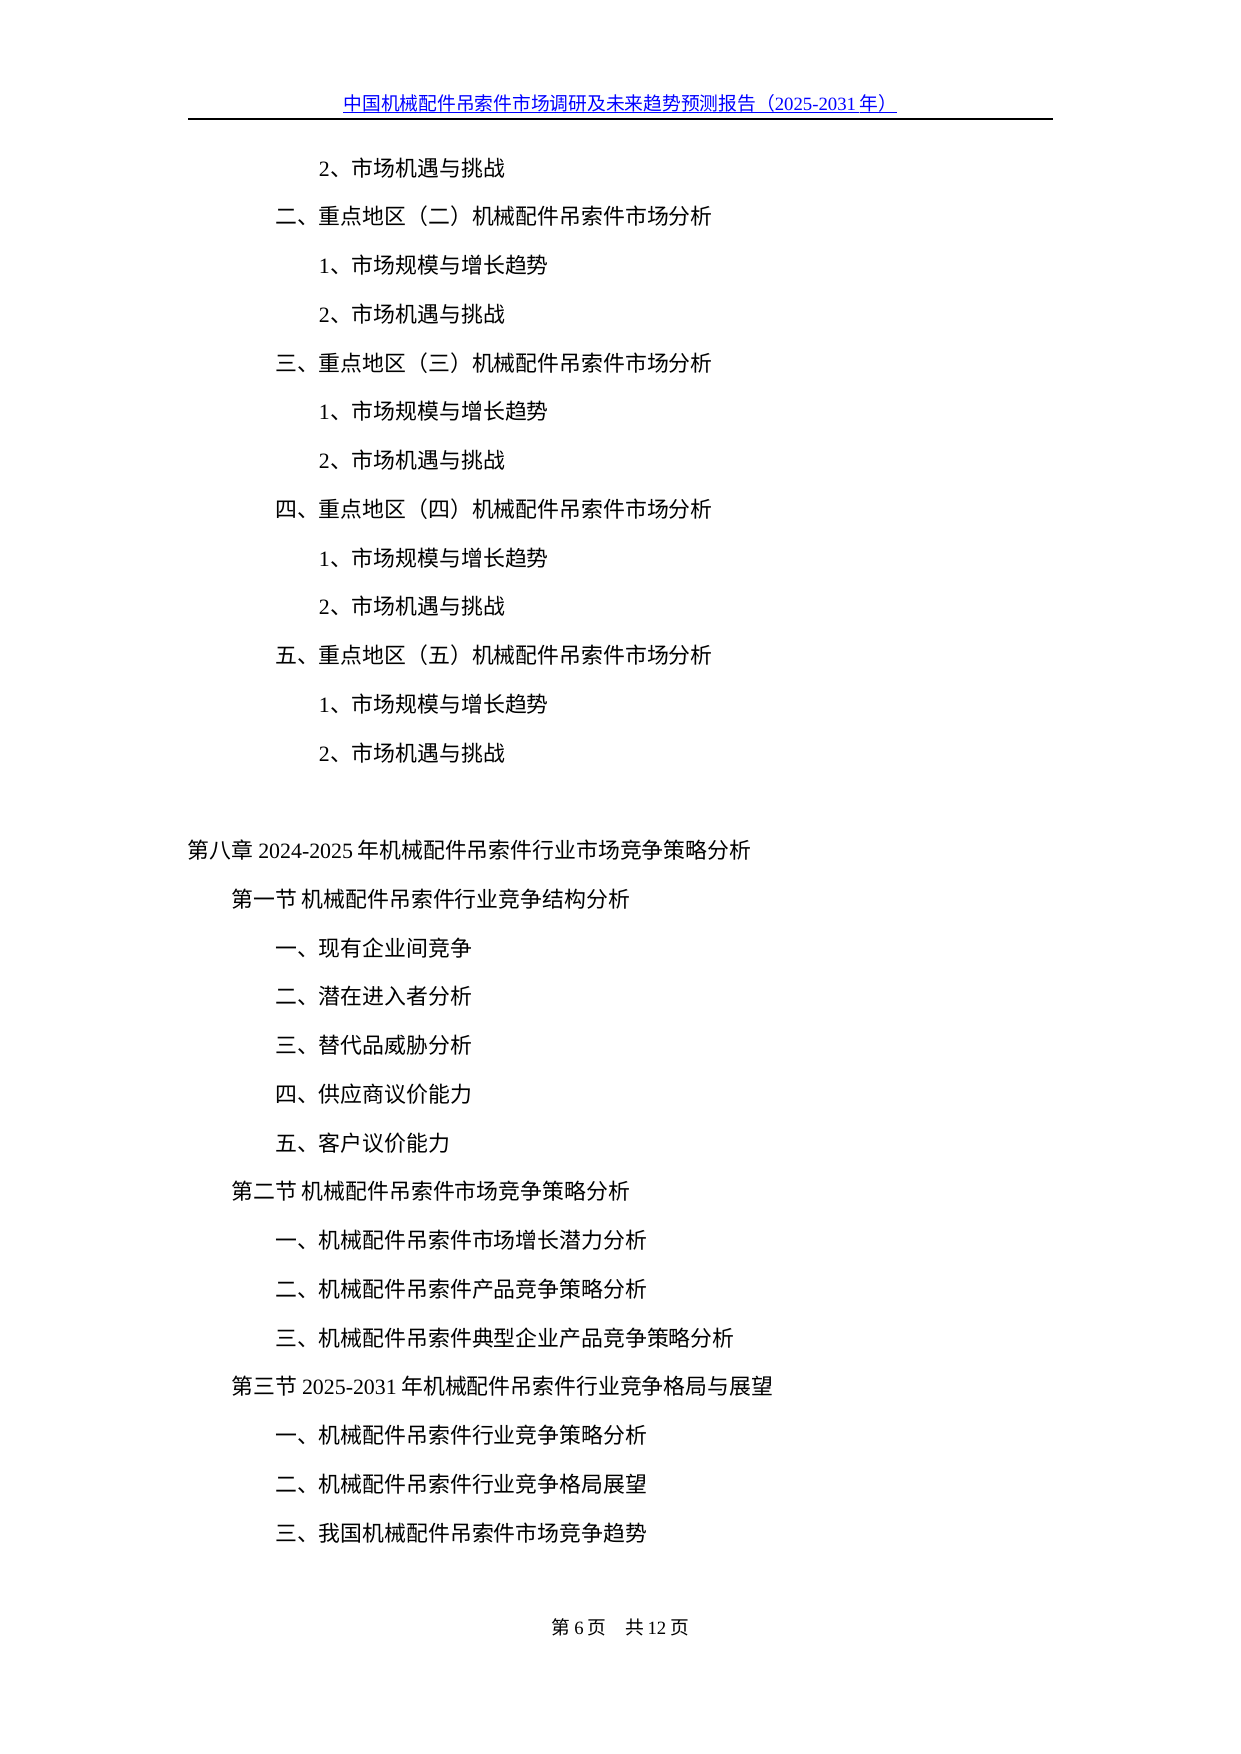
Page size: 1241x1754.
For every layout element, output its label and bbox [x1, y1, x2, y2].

text [187, 150, 1053, 1548]
